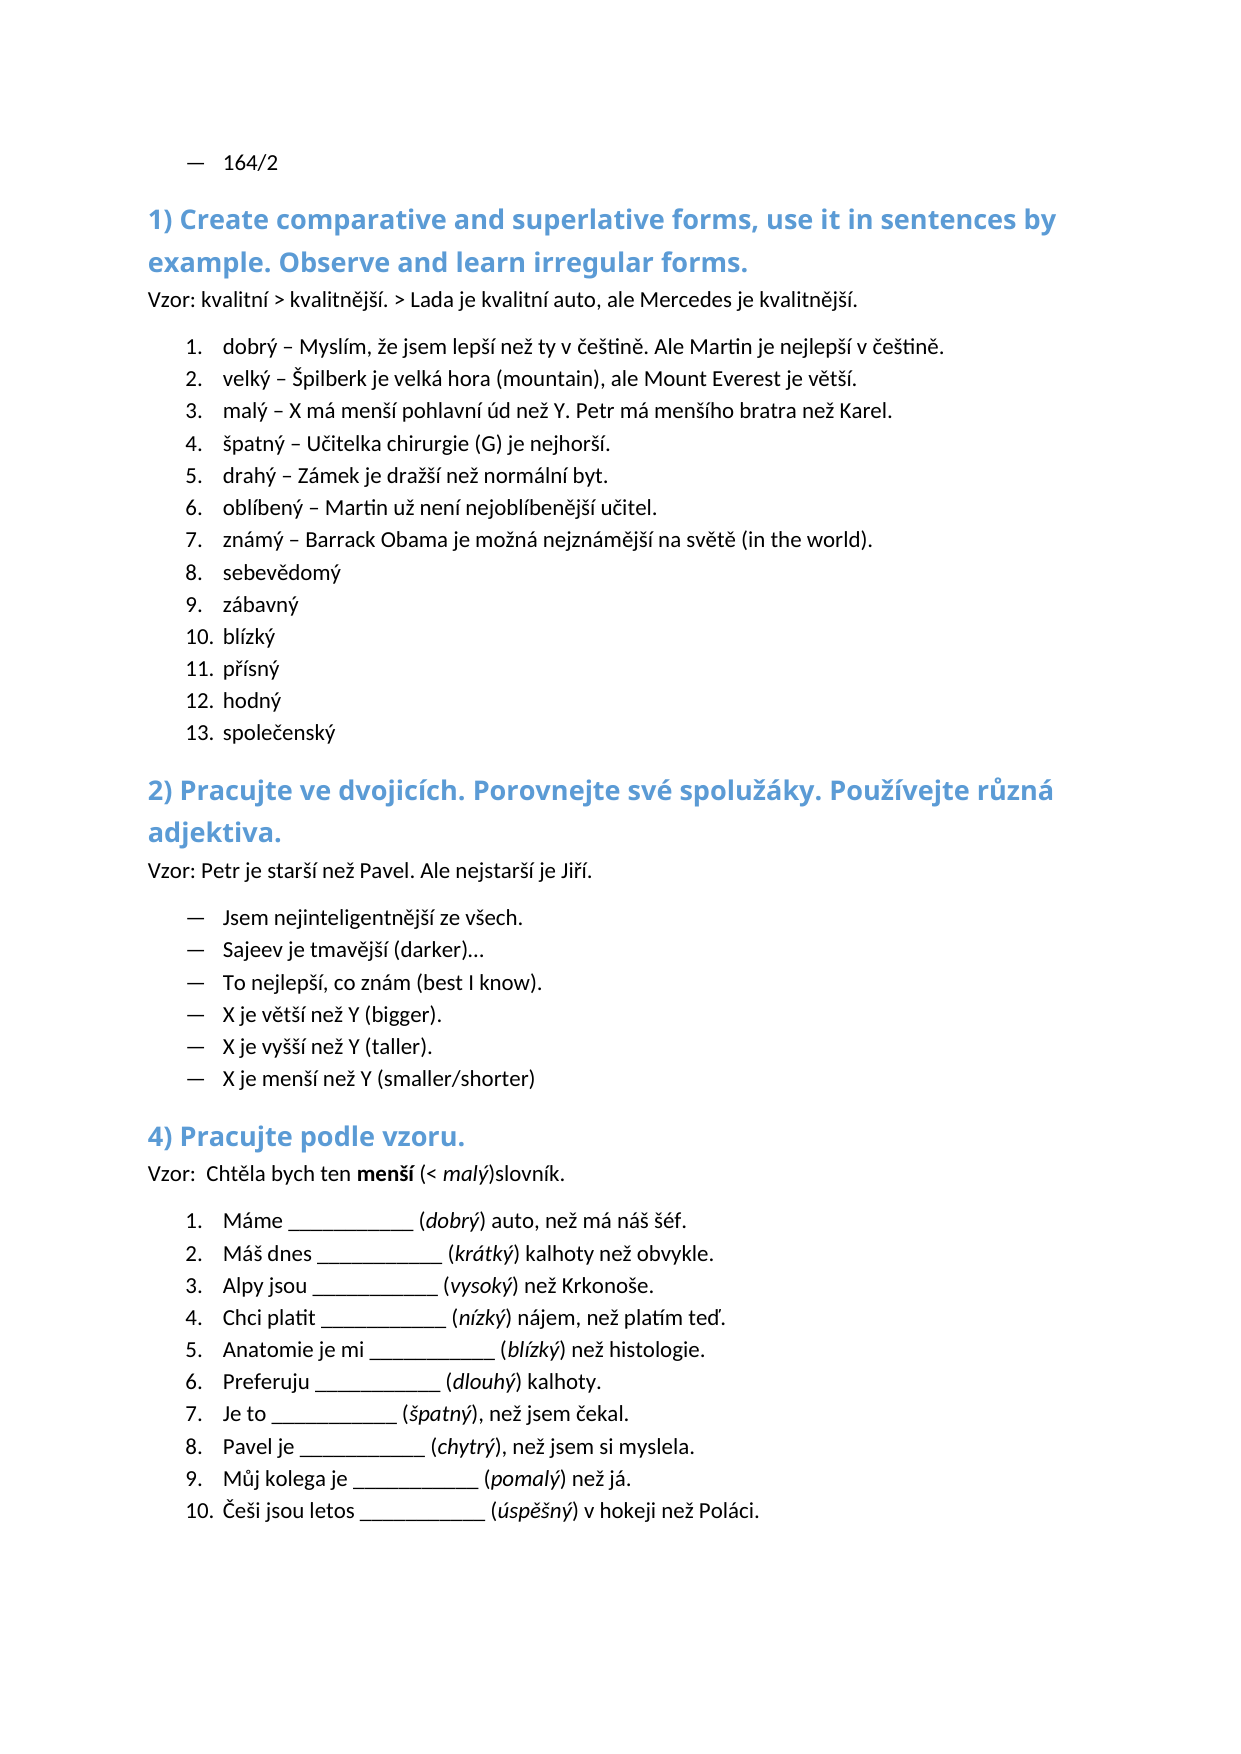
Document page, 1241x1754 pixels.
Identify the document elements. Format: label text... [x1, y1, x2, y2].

list To nejlepší, co znám (best I know). [185, 968, 1093, 996]
list špatný – Učitelka chirurgie (G) je nejhorší. [185, 429, 1093, 457]
list 164/2 [185, 148, 1093, 176]
text Vzor: Petr je starší než Pavel. Ale nejstarší je Jiří. [148, 856, 1093, 884]
list blízký [185, 622, 1093, 650]
list dobrý – Myslím, že jsem lepší než ty v češtině. Ale Martin je nejlepší v češtině. [185, 332, 1093, 360]
list známý – Barrack Obama je možná nejznámější na světě (in the world). [185, 525, 1093, 553]
list Máš dnes ___________ (krátký) kalhoty než obvykle. [185, 1239, 1093, 1267]
list X je vyšší než Y (taller). [185, 1032, 1093, 1060]
text Vzor: kvalitní > kvalitnější. > Lada je kvalitní auto, ale Mercedes je kvalitnější. [148, 285, 1093, 313]
list Češi jsou letos ___________ (úspěšný) v hokeji než Poláci. [185, 1496, 1093, 1524]
list Alpy jsou ___________ (vysoký) než Krkonoše. [185, 1271, 1093, 1299]
list Pavel je ___________ (chytrý), než jsem si myslela. [185, 1432, 1093, 1460]
list Máme ___________ (dobrý) auto, než má náš šéf. [185, 1206, 1093, 1234]
list drahý – Zámek je dražší než normální byt. [185, 461, 1093, 489]
list Sajeev je tmavější (darker)… [185, 935, 1093, 963]
list hodný [185, 686, 1093, 714]
list zábavný [185, 590, 1093, 618]
text Vzor: Chtěla bych ten menší (< malý)slovník. [148, 1159, 1093, 1188]
list X je větší než Y (bigger). [185, 1000, 1093, 1028]
list Anatomie je mi ___________ (blízký) než histologie. [185, 1335, 1093, 1363]
list společenský [185, 718, 1093, 747]
list malý – X má menší pohlavní úd než Y. Petr má menšího bratra než Karel. [185, 397, 1093, 425]
list velký – Špilberk je velká hora (mountain), ale Mount Everest je větší. [185, 364, 1093, 392]
subtitle 1) Create comparative and superlative forms, use it in sentences by example. Observe and learn irregular forms. [148, 201, 1093, 280]
list Chci platit ___________ (nízký) nájem, než platím teď. [185, 1303, 1093, 1331]
subtitle 4) Pracujte podle vzoru. [148, 1117, 1093, 1154]
list Jsem nejinteligentnější ze všech. [185, 903, 1093, 931]
list oblíbený – Martin už není nejoblíbenější učitel. [185, 493, 1093, 521]
list přísný [185, 654, 1093, 682]
list X je menší než Y (smaller/shorter) [185, 1064, 1093, 1092]
list Je to ___________ (špatný), než jsem čekal. [185, 1399, 1093, 1428]
subtitle 2) Pracujte ve dvojicích. Porovnejte své spolužáky. Používejte různá adjektiva. [148, 772, 1093, 851]
list sebevědomý [185, 558, 1093, 586]
list Preferuju ___________ (dlouhý) kalhoty. [185, 1367, 1093, 1395]
list Můj kolega je ___________ (pomalý) než já. [185, 1464, 1093, 1492]
